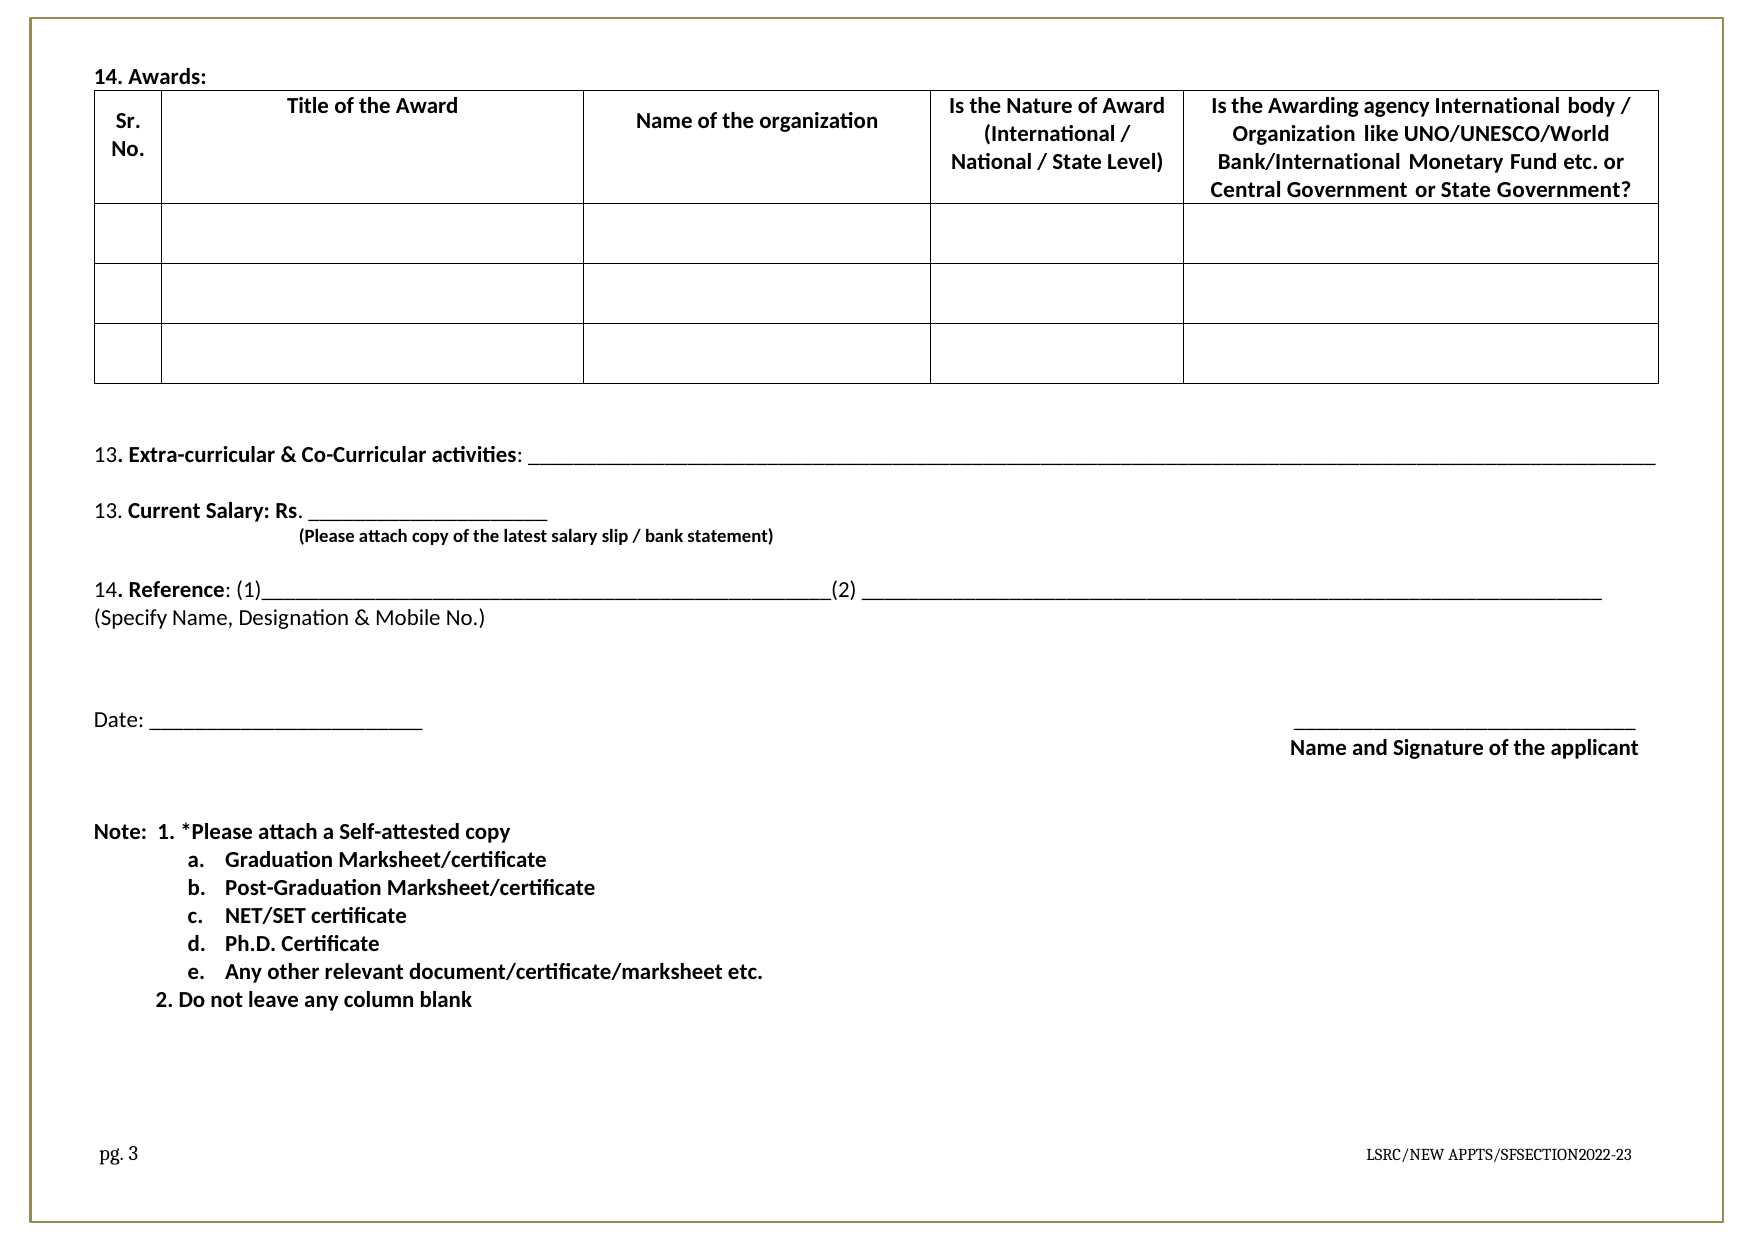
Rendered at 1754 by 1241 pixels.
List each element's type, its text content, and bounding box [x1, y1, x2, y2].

list Ph.D. Certificate [187, 929, 1669, 957]
table_cell [931, 324, 1183, 383]
text Name and Signature of the applicant [1219, 733, 1669, 761]
table_cell [162, 324, 583, 383]
table_cell [1184, 264, 1658, 323]
table_cell [931, 204, 1183, 263]
table_header Is the Awarding agency International body / Organization like UNO/UNESCO/World Bank/International Monetary Fund etc. or Central Government or State Government? [1184, 91, 1658, 203]
table_cell [1184, 324, 1658, 383]
table_cell [95, 264, 161, 323]
text 2. Do not leave any column blank [94, 985, 1669, 1013]
list Graduation Marksheet/certificate [187, 845, 1669, 873]
table_header Name of the organization [584, 91, 930, 203]
text 13. Current Salary: Rs. _____________________ [94, 496, 1669, 524]
table_cell [584, 324, 930, 383]
text 14. Awards: [94, 62, 1669, 90]
table_cell [584, 204, 930, 263]
table_header Title of the Award [162, 91, 583, 203]
table_cell [162, 204, 583, 263]
text 14. Reference: (1)__________________________________________________(2) _________________________________________________________________ [94, 575, 1669, 603]
table_cell [95, 204, 161, 263]
text (Please attach copy of the latest salary slip / bank statement) [94, 524, 1669, 547]
table_cell [1184, 204, 1658, 263]
text Note: 1. *Please attach a Self-attested copy [94, 817, 1669, 845]
table_cell [931, 264, 1183, 323]
table_header Sr. No. [95, 91, 161, 203]
text Date: ________________________ ______________________________ [94, 705, 1669, 733]
text 13. Extra-curricular & Co-Curricular activities: ___________________________________________________________________________________________________ [94, 440, 1669, 468]
list Any other relevant document/certificate/marksheet etc. [187, 957, 1669, 985]
list NET/SET certificate [187, 901, 1669, 929]
table_header Is the Nature of Award (International / National / State Level) [931, 91, 1183, 203]
table_cell [584, 264, 930, 323]
table_cell [95, 324, 161, 383]
list Post-Graduation Marksheet/certificate [187, 873, 1669, 901]
text (Specify Name, Designation & Mobile No.) [94, 603, 1669, 631]
table_cell [162, 264, 583, 323]
